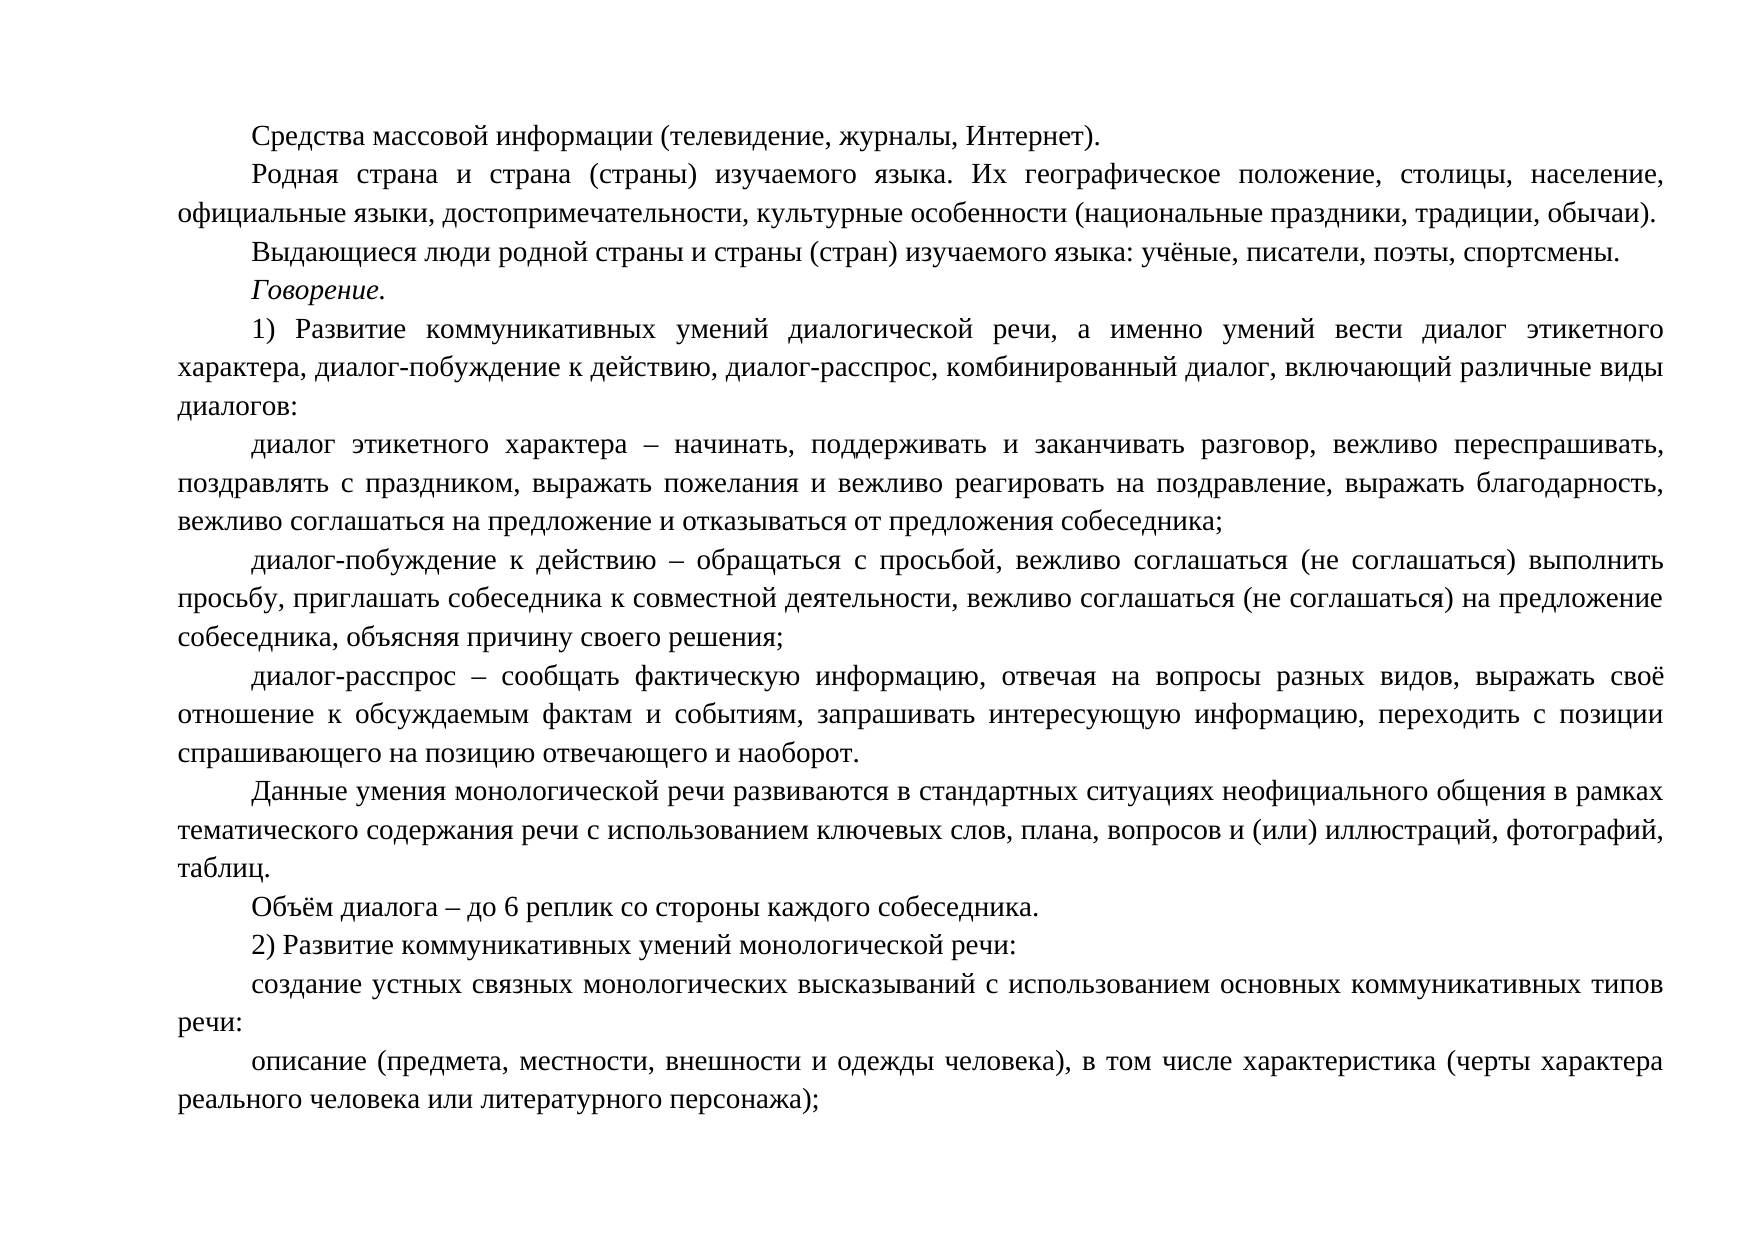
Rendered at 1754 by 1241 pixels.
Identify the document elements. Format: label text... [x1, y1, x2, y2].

text Выдающиеся люди родной страны и страны (стран) изучаемого языка: учёные, писатели, поэты, спортсмены. [177, 234, 1665, 267]
text диалог-побуждение к действию – обращаться с просьбой, вежливо соглашаться (не соглашаться) выполнить просьбу, приглашать собеседника к совместной деятельности, вежливо соглашаться (не соглашаться) на предложение собеседника, объясняя причину своего решения; [177, 542, 1665, 653]
text Говорение. [177, 272, 1665, 306]
text Объём диалога – до 6 реплик со стороны каждого собеседника. [177, 889, 1665, 922]
text 2) Развитие коммуникативных умений монологической речи: [177, 927, 1665, 961]
text диалог-расспрос – сообщать фактическую информацию, отвечая на вопросы разных видов, выражать своё отношение к обсуждаемым фактам и событиям, запрашивать интересующую информацию, переходить с позиции спрашивающего на позицию отвечающего и наоборот. [177, 658, 1665, 768]
text Родная страна и страна (страны) изучаемого языка. Их географическое положение, столицы, население, официальные языки, достопримечательности, культурные особенности (национальные праздники, традиции, обычаи). [177, 157, 1665, 229]
text создание устных связных монологических высказываний с использованием основных коммуникативных типов речи: [177, 966, 1665, 1038]
text диалог этикетного характера – начинать, поддерживать и заканчивать разговор, вежливо переспрашивать, поздравлять с праздником, выражать пожелания и вежливо реагировать на поздравление, выражать благодарность, вежливо соглашаться на предложение и отказываться от предложения собеседника; [177, 426, 1665, 537]
text Средства массовой информации (телевидение, журналы, Интернет). [177, 118, 1665, 152]
text 1) Развитие коммуникативных умений диалогической речи, а именно умений вести диалог этикетного характера, диалог-побуждение к действию, диалог-расспрос, комбинированный диалог, включающий различные виды диалогов: [177, 311, 1665, 421]
text описание (предмета, местности, внешности и одежды человека), в том числе характеристика (черты характера реального человека или литературного персонажа); [177, 1043, 1665, 1115]
